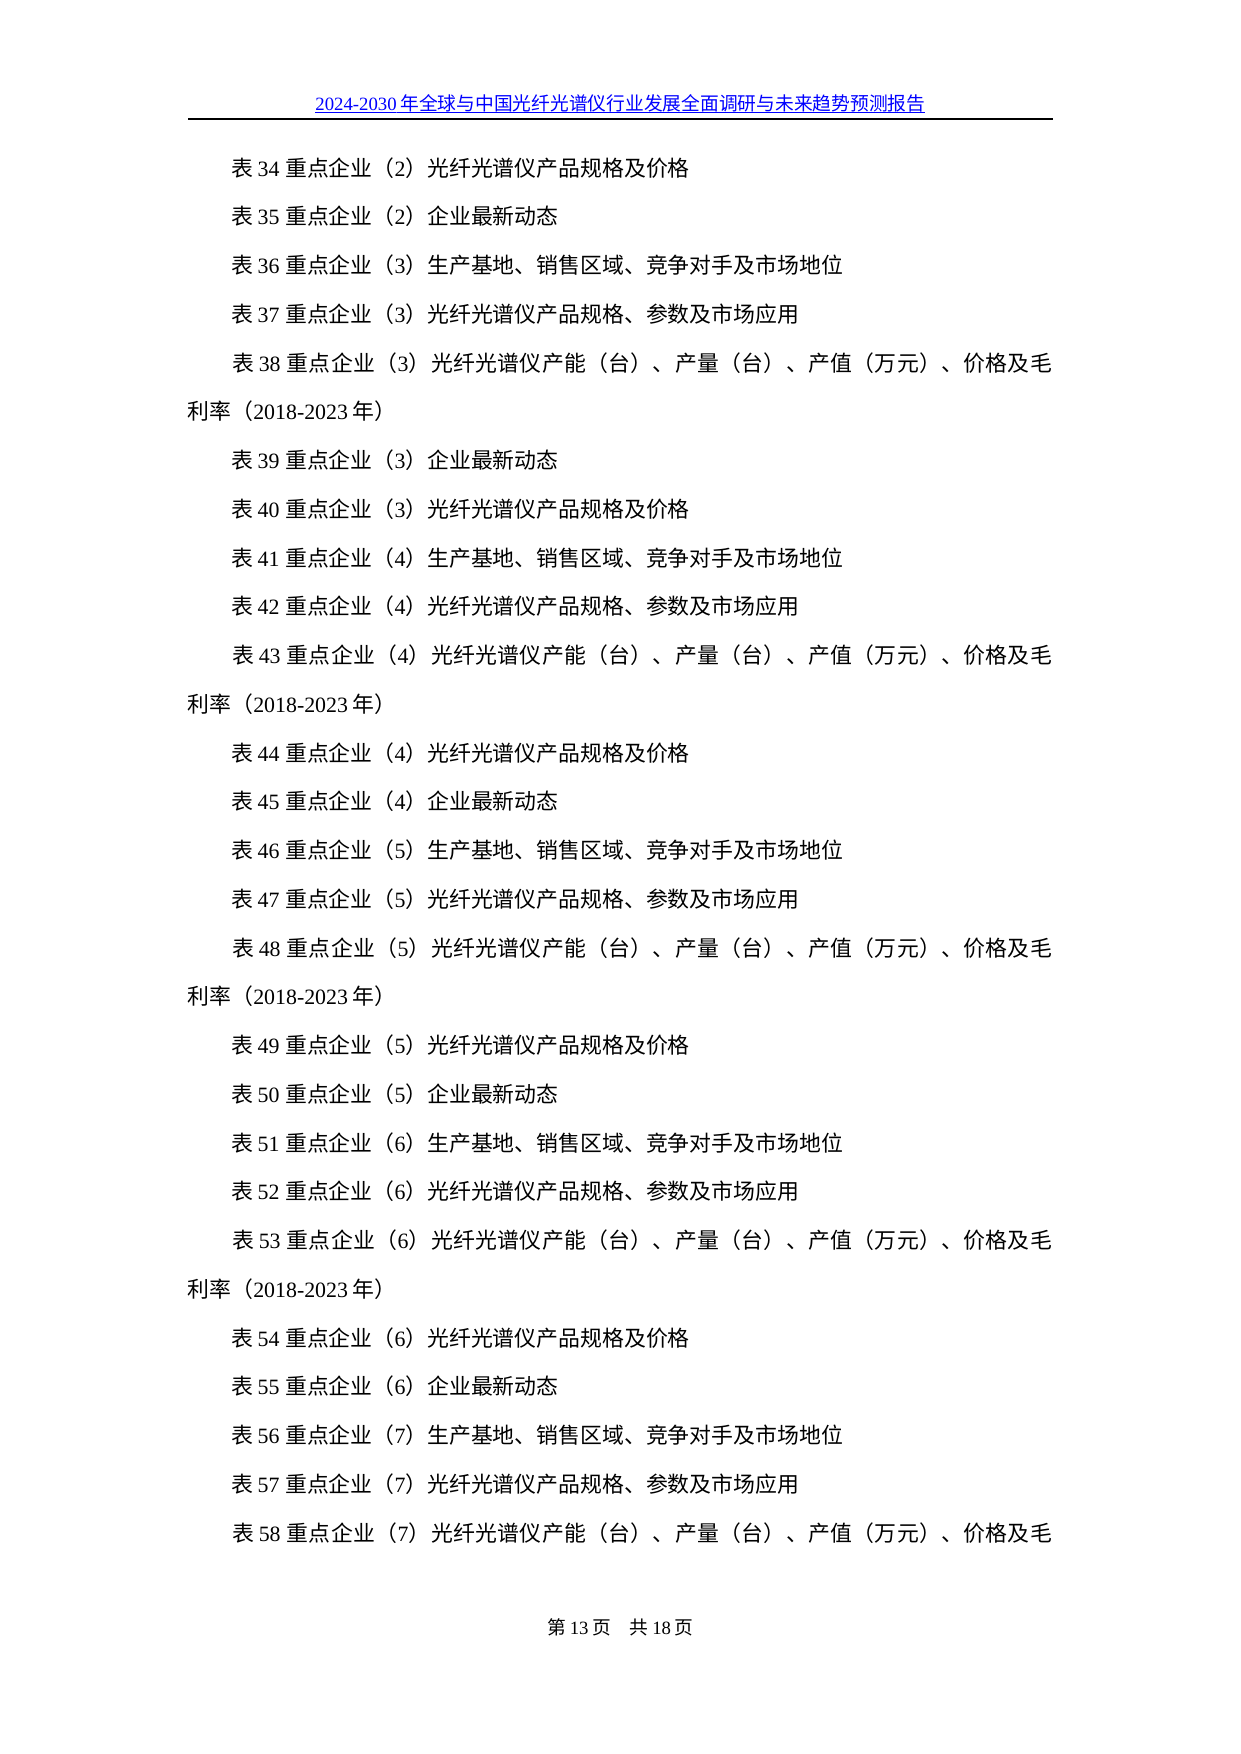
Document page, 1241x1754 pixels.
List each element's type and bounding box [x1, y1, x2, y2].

text [187, 150, 1053, 1548]
